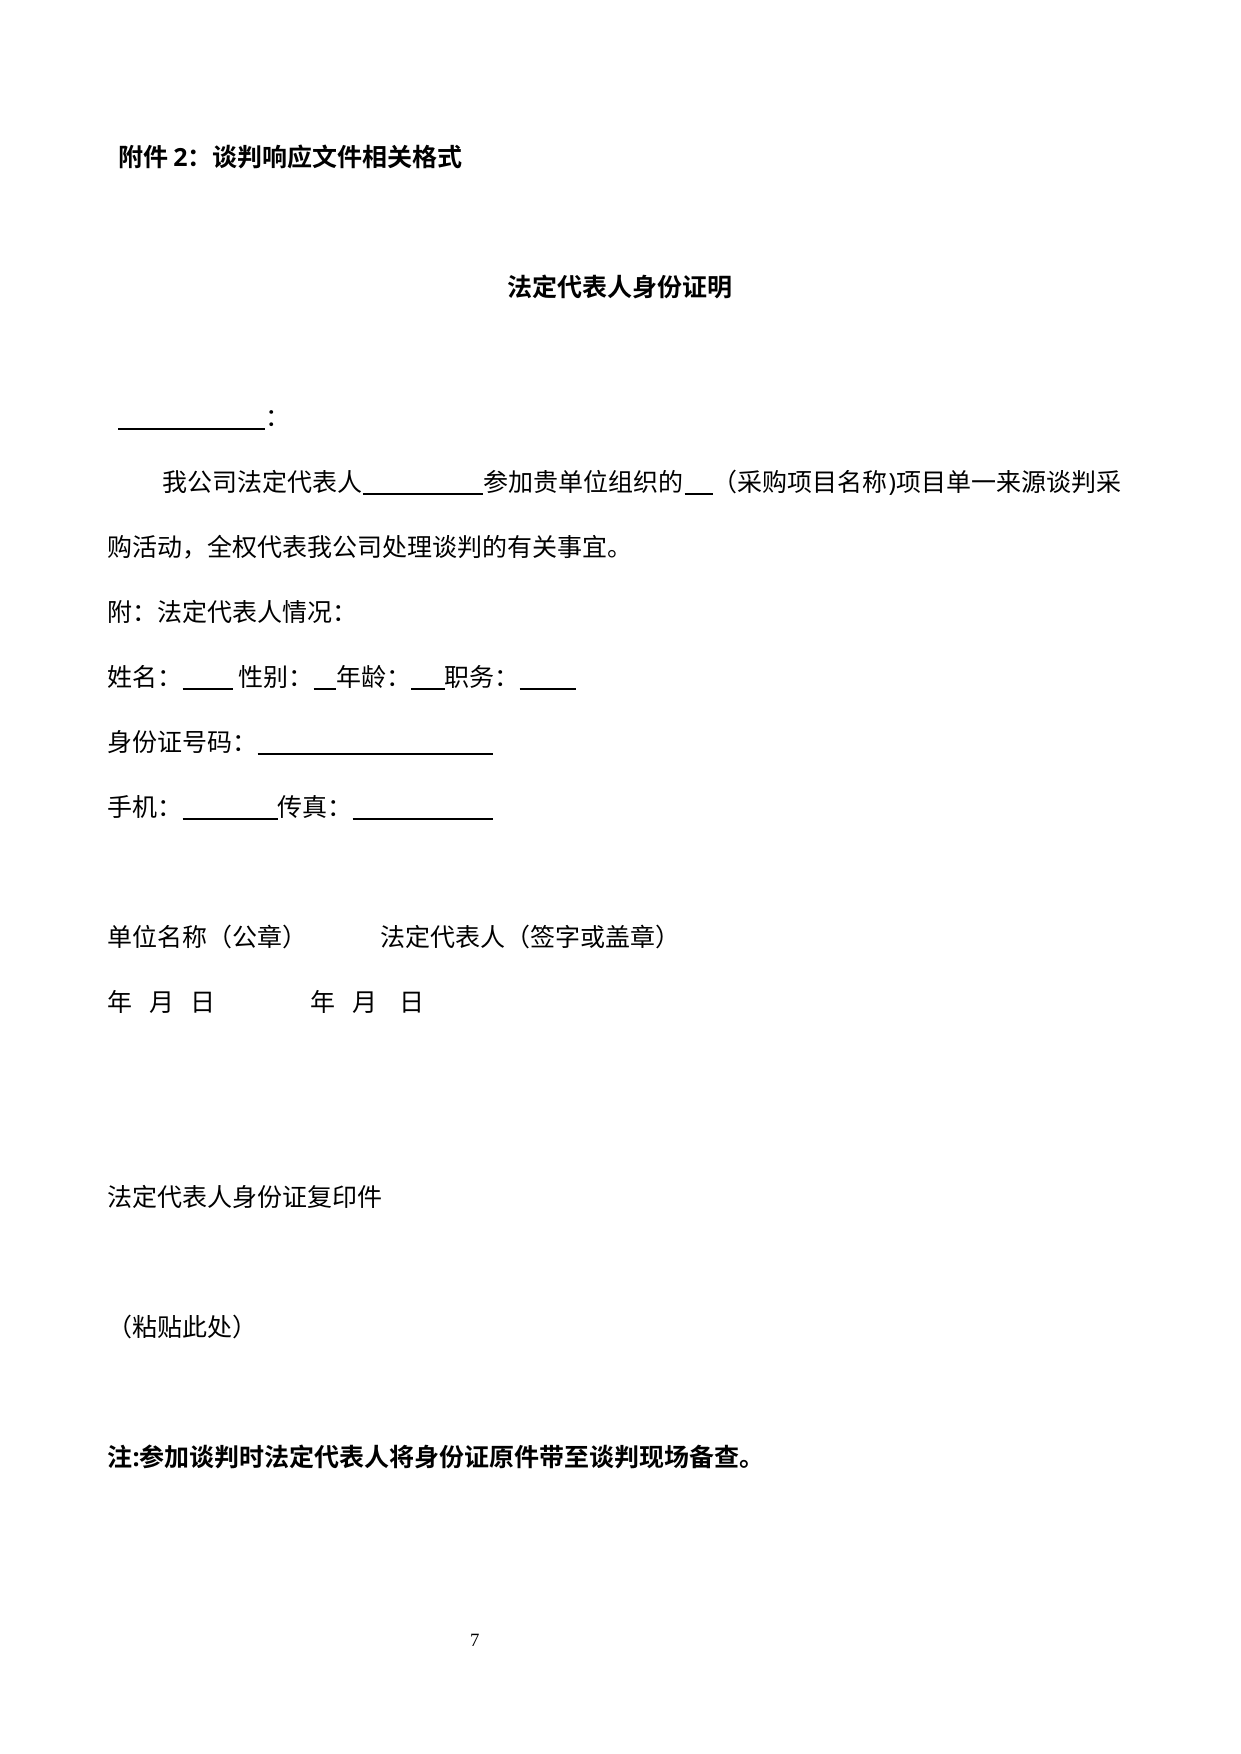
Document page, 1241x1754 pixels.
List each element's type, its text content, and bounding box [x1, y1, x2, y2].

text 身份证号码： [52, 708, 1122, 773]
text 我公司法定代表人 参加贵单位组织的 （采购项目名称)项目单一来源谈判采购活动，全权代表我公司处理谈判的有关事宜。 [107, 448, 1122, 578]
text 附：法定代表人情况： [52, 578, 1122, 643]
text 法定代表人身份证复印件 [52, 1163, 1122, 1228]
text 单位名称（公章） 法定代表人（签字或盖章） [52, 903, 1122, 968]
text 年 月 日 年 月 日 [52, 968, 1122, 1033]
text ： [118, 383, 1122, 448]
text 法定代表人身份证明 [118, 253, 1122, 318]
text 姓名： 性别： 年龄： 职务： [52, 643, 1122, 708]
text 注:参加谈判时法定代表人将身份证原件带至谈判现场备查。 [52, 1423, 1122, 1488]
text 手机： 传真： [52, 773, 1122, 838]
text 附件2：谈判响应文件相关格式 [118, 123, 1122, 188]
text （粘贴此处） [52, 1293, 1122, 1358]
